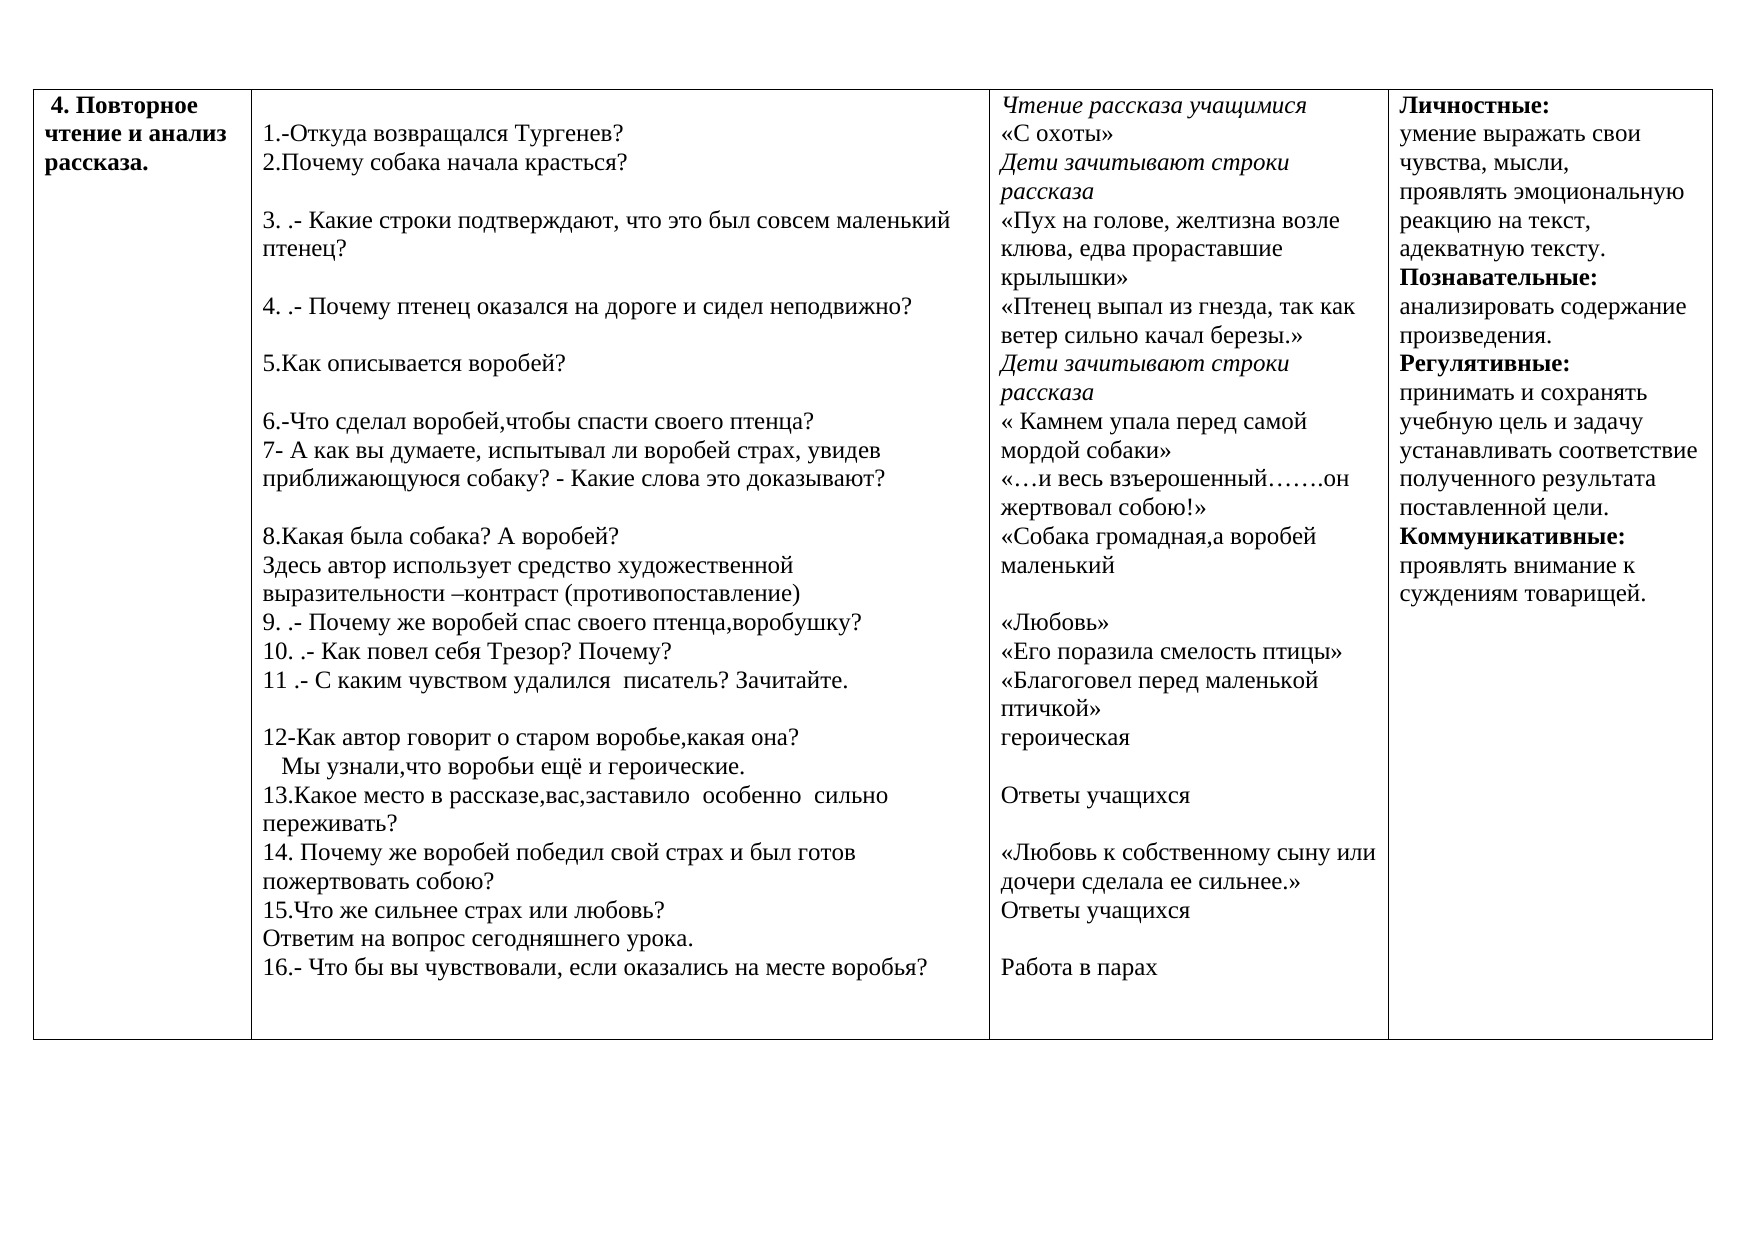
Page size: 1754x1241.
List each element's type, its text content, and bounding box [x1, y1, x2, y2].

table_cell 1.-Откуда возвращался Тургенев? 2.Почему собака начала красться? 3. .- Какие строки подтверждают, что это был совсем маленький птенец? 4. .- Почему птенец оказался на дороге и сидел неподвижно? 5.Как описывается воробей? 6.-Что сделал воробей,чтобы спасти своего птенца? 7- А как вы думаете, испытывал ли воробей страх, увидев приближающуюся собаку? - Какие слова это доказывают? 8.Какая была собака? А воробей? Здесь автор использует средство художественной выразительности –контраст (противопоставление) 9. .- Почему же воробей спас своего птенца,воробушку? 10. .- Как повел себя Трезор? Почему? 11 .- С каким чувством удалился писатель? Зачитайте. 12-Как автор говорит о старом воробье,какая она? Мы узнали,что воробьи ещё и героические. 13.Какое место в рассказе,вас,заставило особенно сильно переживать? 14. Почему же воробей победил свой страх и был готов пожертвовать собою? 15.Что же сильнее страх или любовь? Ответим на вопрос сегодняшнего урока. 16.- Что бы вы чувствовали, если оказались на месте воробья? [252, 90, 989, 1038]
table_cell Личностные: умение выражать свои чувства, мысли, проявлять эмоциональную реакцию на текст, адекватную тексту. Познавательные: анализировать содержание произведения. Регулятивные: принимать и сохранять учебную цель и задачу устанавливать соответствие полученного результата поставленной цели. Коммуникативные: проявлять внимание к суждениям товарищей. [1389, 90, 1712, 1038]
table_cell Чтение рассказа учащимися «С охоты» Дети зачитывают строки рассказа «Пух на голове, желтизна возле клюва, едва прораставшие крылышки» «Птенец выпал из гнезда, так как ветер сильно качал березы.» Дети зачитывают строки рассказа « Камнем упала перед самой мордой собаки» «…и весь взъерошенный…….он жертвовал собою!» «Собака громадная,а воробей маленький «Любовь» «Его поразила смелость птицы» «Благоговел перед маленькой птичкой» героическая Ответы учащихся «Любовь к собственному сыну или дочери сделала ее сильнее.» Ответы учащихся Работа в парах [990, 90, 1388, 1038]
table_cell 4. Повторное чтение и анализ рассказа. [34, 90, 251, 1038]
